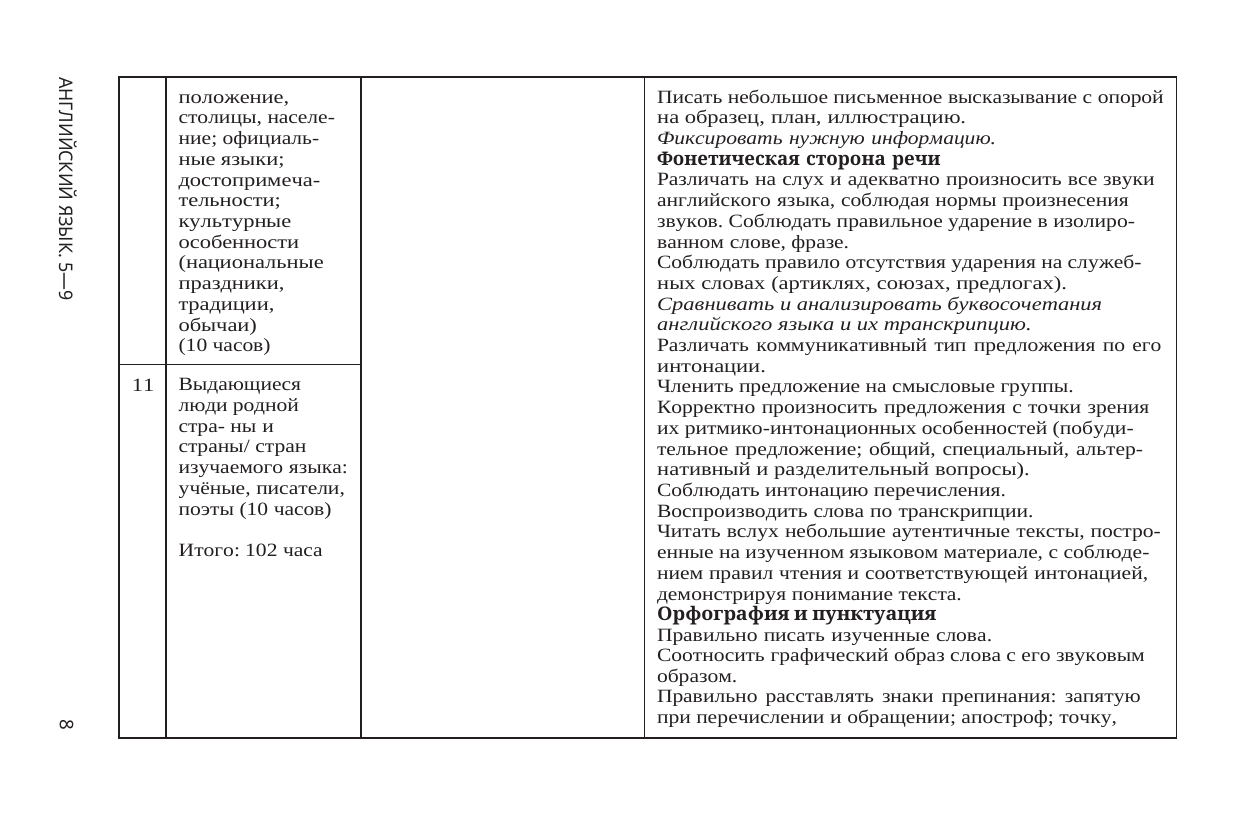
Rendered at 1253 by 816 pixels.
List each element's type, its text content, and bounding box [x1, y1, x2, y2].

table_header положение, столицы, населе- ние; официаль- ные языки; достопримеча- тельности; культурные особенности (национальные праздники, традиции, обычаи) (10 часов) [167, 78, 360, 363]
table_cell Выдающиеся люди родной стра- ны и страны/ стран изучаемого языка: учёные, писатели, поэты (10 часов) Итого: 102 часа [167, 365, 360, 737]
table_header [362, 78, 644, 737]
table_cell 11 [120, 365, 165, 737]
table_header Писать небольшое письменное высказывание с опорой на образец, план, иллюстрацию. Фиксировать нужную информацию. Фонетическая сторона речи Различать на слух и адекватно произносить все звуки английского языка, соблюдая нормы произнесения звуков. Соблюдать правильное ударение в изолиро- ванном слове, фразе. Соблюдать правило отсутствия ударения на служеб- ных словах (артиклях, союзах, предлогах). Сравнивать и анализировать буквосочетания английского языка и их транскрипцию. Различать коммуникативный тип предложения по его интонации. Членить предложение на смысловые группы. Корректно произносить предложения с точки зрения их ритмико-интонационных особенностей (побуди- тельное предложение; общий, специальный, альтер- нативный и разделительный вопросы). Соблюдать интонацию перечисления. Воспроизводить слова по транскрипции. Читать вслух небольшие аутентичные тексты, постро- енные на изученном языковом материале, с соблюде- нием правил чтения и соответствующей интонацией, демонстрируя понимание текста. Орфография и пунктуация Правильно писать изученные слова. Соотносить графический образ слова с его звуковым образом. Правильно расставлять знаки препинания: запятую при перечислении и обращении; апостроф; точку, [645, 78, 1176, 737]
table_header [120, 78, 165, 363]
